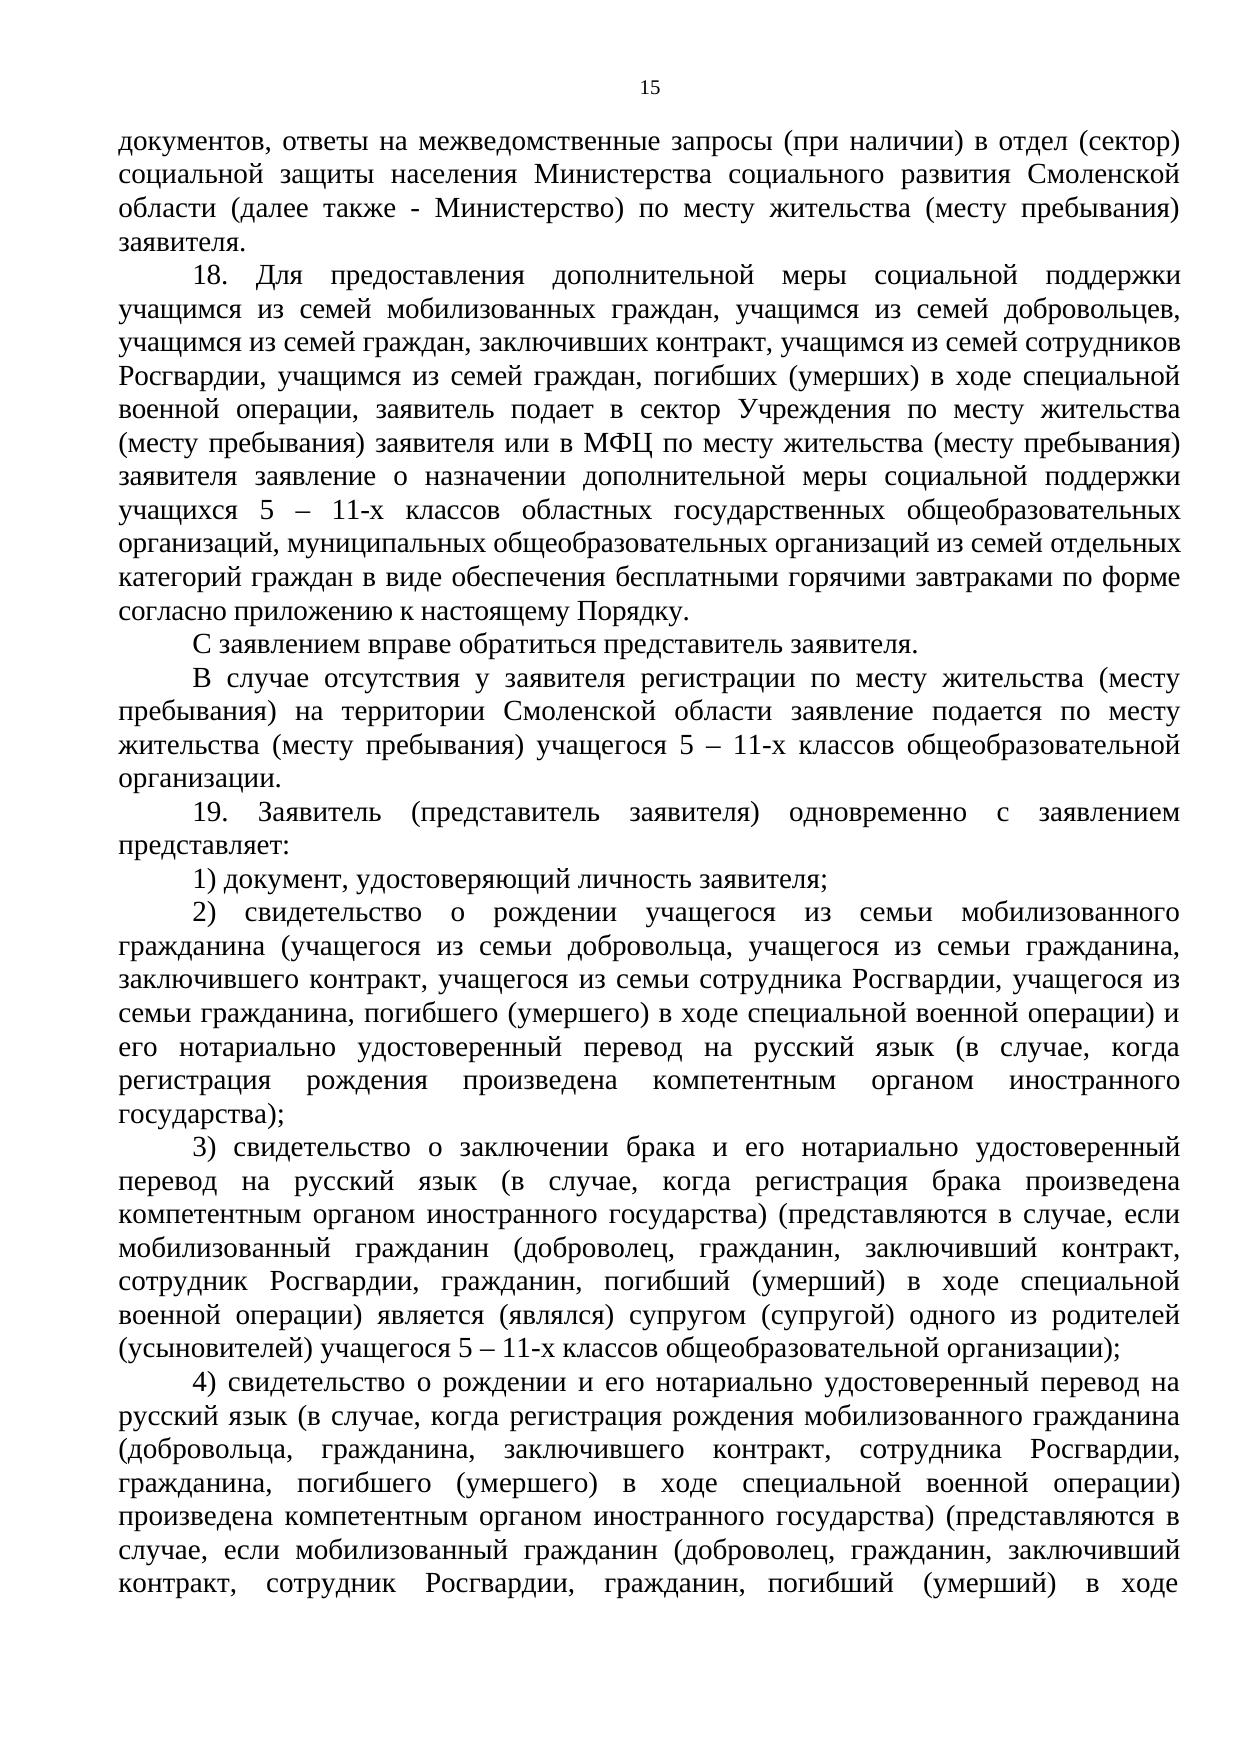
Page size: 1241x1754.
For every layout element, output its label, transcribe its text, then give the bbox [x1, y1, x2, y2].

text В случае отсутствия у заявителя регистрации по месту жительства (месту пребывания) на территории Смоленской области заявление подается по месту жительства (месту пребывания) учащегося 5 – 11-х классов общеобразовательной организации. [118, 660, 1181, 794]
text 18. Для предоставления дополнительной меры социальной поддержки учащимся из семей мобилизованных граждан, учащимся из семей добровольцев, учащимся из семей граждан, заключивших контракт, учащимся из семей сотрудников Росгвардии, учащимся из семей граждан, погибших (умерших) в ходе специальной военной операции, заявитель подает в сектор Учреждения по месту жительства (месту пребывания) заявителя или в МФЦ по месту жительства (месту пребывания) заявителя заявление о назначении дополнительной меры социальной поддержки учащихся 5 – 11-х классов областных государственных общеобразовательных организаций, муниципальных общеобразовательных организаций из семей отдельных категорий граждан в виде обеспечения бесплатными горячими завтраками по форме согласно приложению к настоящему Порядку. [118, 257, 1181, 626]
text 19. Заявитель (представитель заявителя) одновременно с заявлением представляет: [118, 794, 1181, 861]
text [118, 123, 1181, 257]
text 1) документ, удостоверяющий личность заявителя; [118, 861, 1181, 894]
text 3) свидетельство о заключении брака и его нотариально удостоверенный перевод на русский язык (в случае, когда регистрация брака произведена компетентным органом иностранного государства) (представляются в случае, если мобилизованный гражданин (доброволец, гражданин, заключивший контракт, сотрудник Росгвардии, гражданин, погибший (умерший) в ходе специальной военной операции) является (являлся) супругом (супругой) одного из родителей (усыновителей) учащегося 5 – 11-х классов общеобразовательной организации); [118, 1129, 1181, 1364]
text 2) свидетельство о рождении учащегося из семьи мобилизованного гражданина (учащегося из семьи добровольца, учащегося из семьи гражданина, заключившего контракт, учащегося из семьи сотрудника Росгвардии, учащегося из семьи гражданина, погибшего (умершего) в ходе специальной военной операции) и его нотариально удостоверенный перевод на русский язык (в случае, когда регистрация рождения произведена компетентным органом иностранного государства); [118, 894, 1181, 1129]
text С заявлением вправе обратиться представитель заявителя. [118, 626, 1181, 660]
text 4) свидетельство о рождении и его нотариально удостоверенный перевод на русский язык (в случае, когда регистрация рождения мобилизованного гражданина (добровольца, гражданина, заключившего контракт, сотрудника Росгвардии, гражданина, погибшего (умершего) в ходе специальной военной операции) произведена компетентным органом иностранного государства) (представляются в случае, если мобилизованный гражданин (доброволец, гражданин, заключивший контракт, сотрудник Росгвардии, гражданин, погибший (умерший) в ходе [118, 1364, 1181, 1599]
